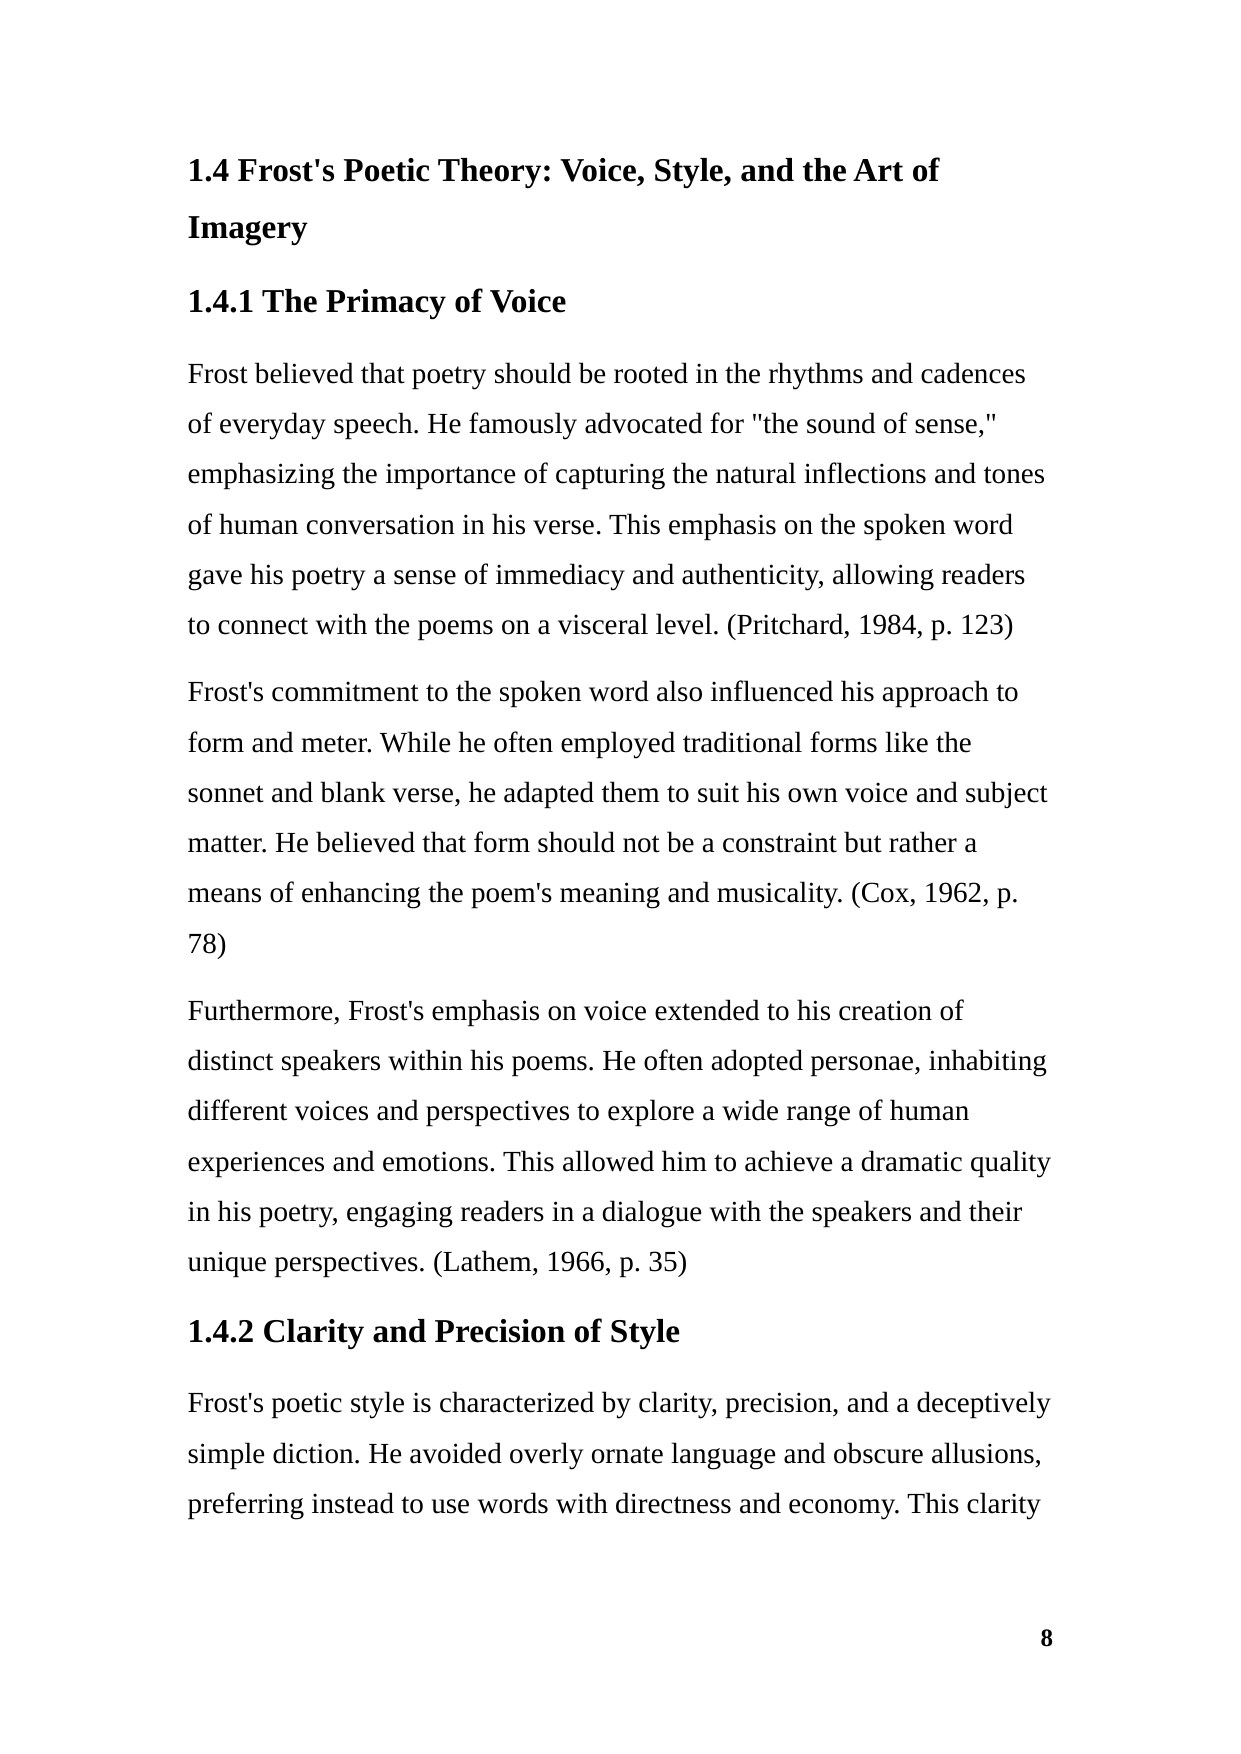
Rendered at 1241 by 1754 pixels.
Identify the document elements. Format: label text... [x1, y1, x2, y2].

text 1.4 Frost's Poetic Theory: Voice, Style, and the Art of Imagery [187, 150, 1053, 246]
text Furthermore, Frost's emphasis on voice extended to his creation of distinct speakers within his poems. He often adopted personae, inhabiting different voices and perspectives to explore a wide range of human experiences and emotions. This allowed him to achieve a dramatic quality in his poetry, engaging readers in a dialogue with the speakers and their unique perspectives. (Lathem, 1966, p. 35) [187, 993, 1053, 1278]
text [187, 1386, 1053, 1520]
text 1.4.2 Clarity and Precision of Style [187, 1311, 1053, 1350]
text 1.4.1 The Primacy of Voice [187, 282, 1053, 320]
text Frost's commitment to the spoken word also influenced his approach to form and meter. While he often employed traditional forms like the sonnet and blank verse, he adapted them to suit his own voice and subject matter. He believed that form should not be a constraint but rather a means of enhancing the poem's meaning and musicality. (Cox, 1962, p. 78) [187, 674, 1053, 959]
text Frost believed that poetry should be rooted in the rhythms and cadences of everyday speech. He famously advocated for "the sound of sense," emphasizing the importance of capturing the natural inflections and tones of human conversation in his verse. This emphasis on the spoken word gave his poetry a sense of immediacy and authenticity, allowing readers to connect with the poems on a visceral level. (Pritchard, 1984, p. 123) [187, 356, 1053, 641]
